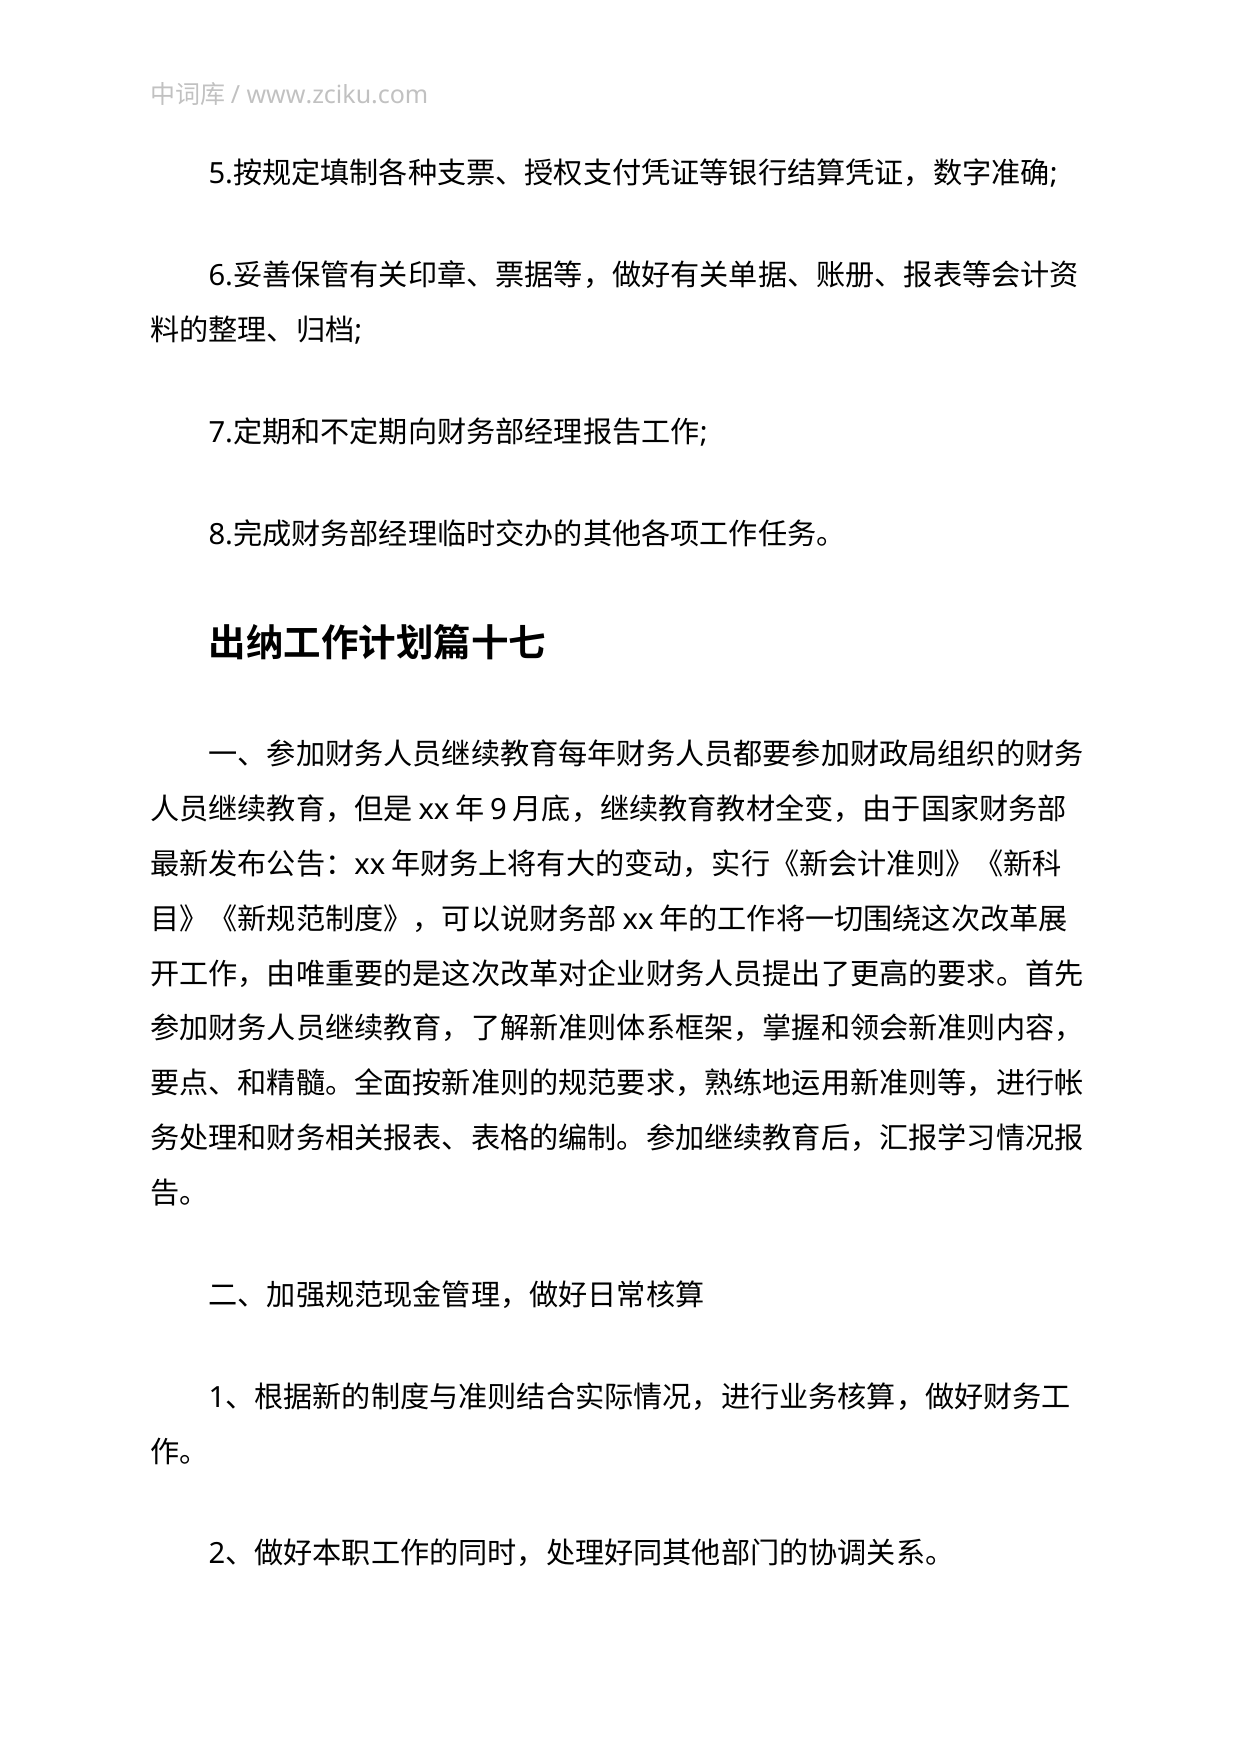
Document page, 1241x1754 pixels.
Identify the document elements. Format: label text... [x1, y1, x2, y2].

text 6.妥善保管有关印章、票据等，做好有关单据、账册、报表等会计资料的整理、归档; [150, 252, 1090, 349]
text 8.完成财务部经理临时交办的其他各项工作任务。 [150, 511, 1090, 553]
text 5.按规定填制各种支票、授权支付凭证等银行结算凭证，数字准确; [150, 150, 1090, 192]
text 出纳工作计划篇十七 [150, 613, 1090, 667]
text 一、参加财务人员继续教育每年财务人员都要参加财政局组织的财务人员继续教育，但是xx年9月底，继续教育教材全变，由于国家财务部最新发布公告：xx年财务上将有大的变动，实行《新会计准则》《新科目》《新规范制度》，可以说财务部xx年的工作将一切围绕这次改革展开工作，由唯重要的是这次改革对企业财务人员提出了更高的要求。首先参加财务人员继续教育，了解新准则体系框架，掌握和领会新准则内容，要点、和精髓。全面按新准则的规范要求，熟练地运用新准则等，进行帐务处理和财务相关报表、表格的编制。参加继续教育后，汇报学习情况报告。 [150, 730, 1090, 1212]
text 二、加强规范现金管理，做好日常核算 [150, 1272, 1090, 1314]
text 2、做好本职工作的同时，处理好同其他部门的协调关系。 [150, 1530, 1090, 1572]
text 7.定期和不定期向财务部经理报告工作; [150, 409, 1090, 451]
text 1、根据新的制度与准则结合实际情况，进行业务核算，做好财务工作。 [150, 1373, 1090, 1471]
